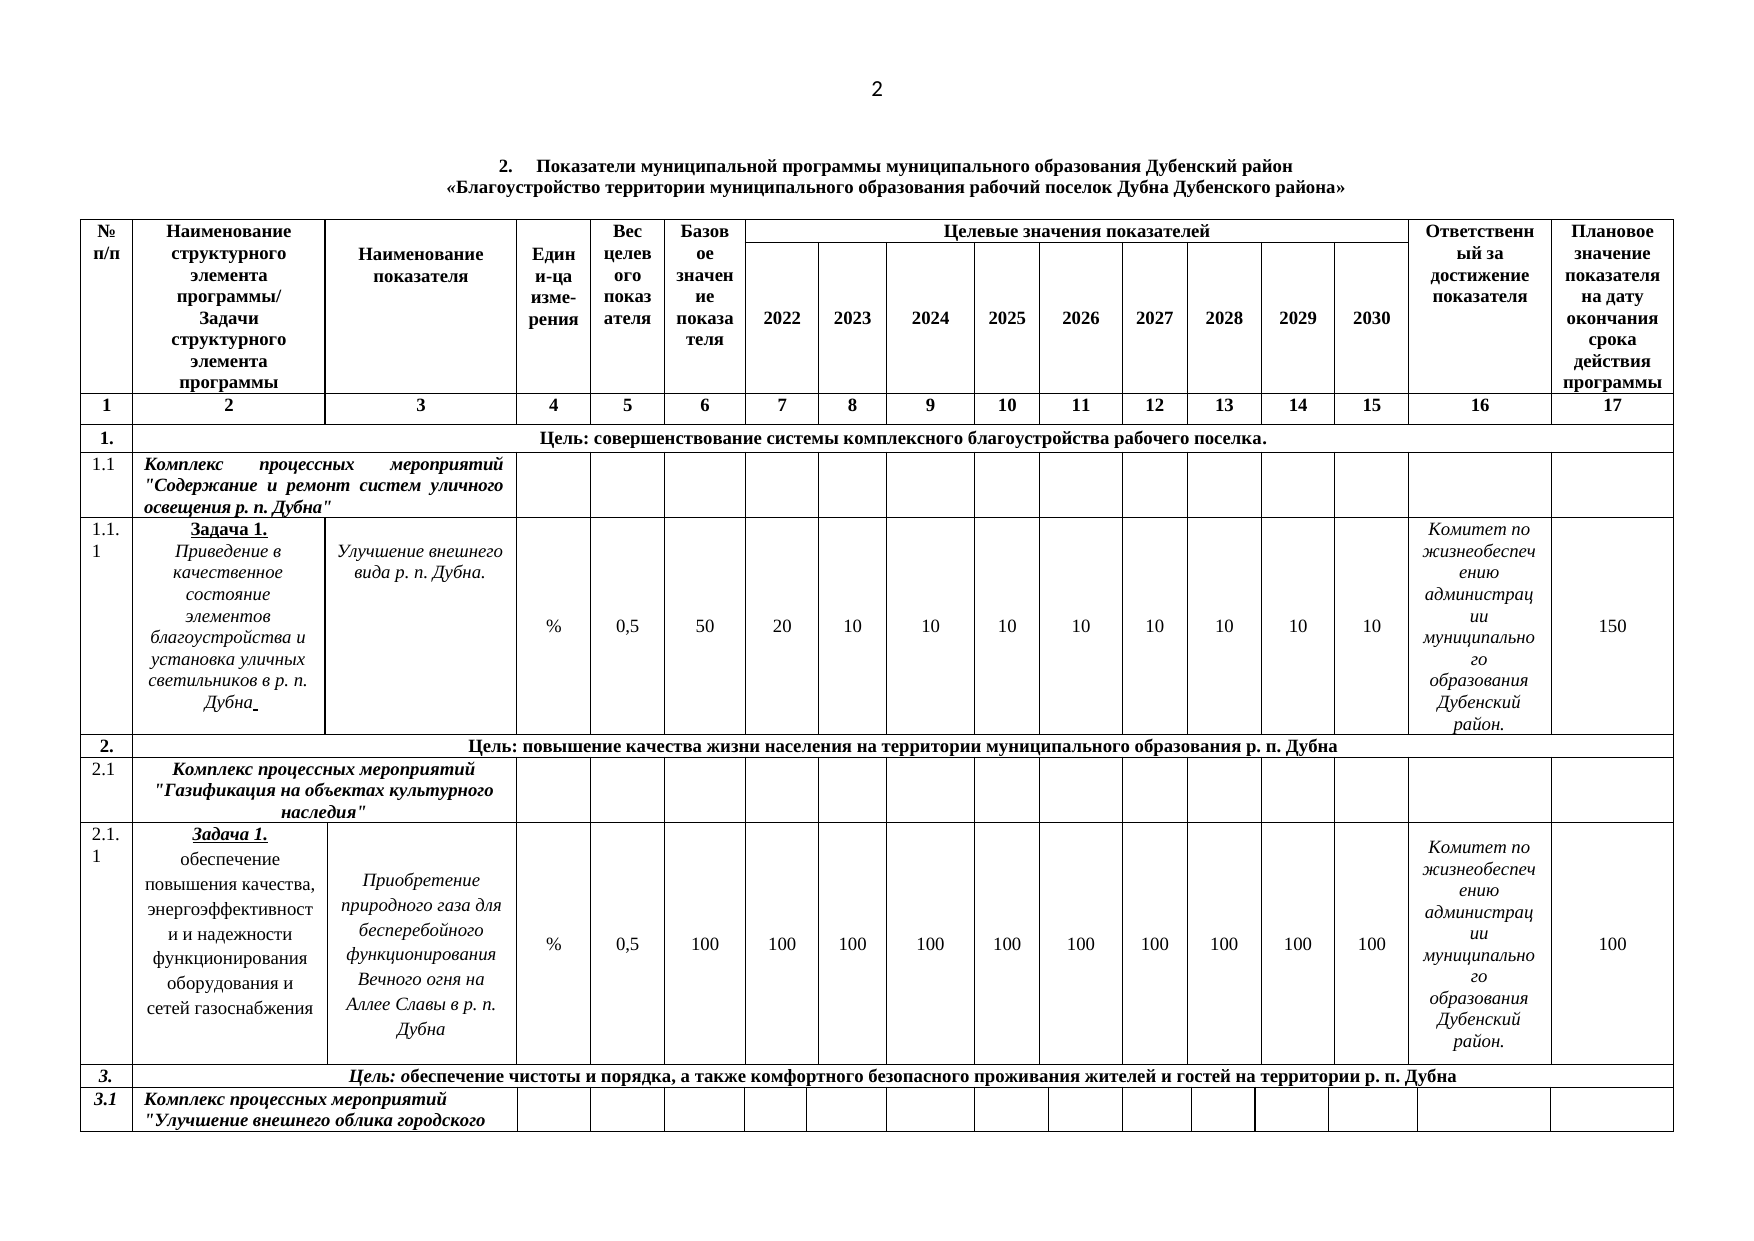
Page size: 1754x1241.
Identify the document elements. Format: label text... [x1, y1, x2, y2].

table_cell 100 [1040, 823, 1122, 1064]
table_cell [1123, 1088, 1191, 1131]
table_cell 10 [1123, 518, 1187, 734]
table_cell [887, 758, 974, 822]
table_cell 10 [975, 394, 1039, 424]
table_header Ответственный за достижение показателя [1409, 220, 1551, 393]
table_cell 2028 [1188, 243, 1261, 393]
table_cell 8 [819, 394, 886, 424]
table_header Целевые значения показателей [746, 220, 1408, 242]
table_cell % [517, 518, 590, 734]
table_cell [1329, 1088, 1417, 1131]
table_cell 10 [887, 518, 974, 734]
table_header [517, 220, 590, 242]
table_cell Задача 1. Приведение в качественное состояние элементов благоустройства и установка уличных светильников в р. п. Дубна [133, 518, 324, 734]
table_cell [887, 1088, 974, 1131]
table_cell Приобретение природного газа для бесперебойного функционирования Вечного огня на Аллее Славы в р. п. Дубна [328, 823, 516, 1064]
table_cell 100 [1123, 823, 1187, 1064]
table_cell [1551, 1088, 1673, 1131]
table_cell 2. [81, 735, 132, 757]
table_cell [1123, 758, 1187, 822]
table_cell 1 [81, 394, 132, 424]
table_cell [975, 758, 1039, 822]
table_cell Наименование показателя [326, 242, 516, 393]
table_cell 9 [887, 394, 974, 424]
table_cell 150 [1552, 518, 1673, 734]
table_cell [1418, 1088, 1550, 1131]
table_cell [1188, 758, 1261, 822]
table_header Плановое значение показателя на дату окончания срока действия программы [1552, 220, 1673, 393]
table_cell 10 [1262, 518, 1334, 734]
table_header Наименование структурного элемента программы/ Задачи структурного элемента программы [133, 220, 324, 393]
table_cell 6 [665, 394, 745, 424]
table_cell 1.1.1 [81, 518, 132, 734]
text «Благоустройство территории муниципального образования рабочий поселок Дубна Дубенского района» [156, 176, 1636, 198]
table_cell [819, 453, 886, 517]
table_cell [746, 758, 818, 822]
table_cell 3. [81, 1065, 132, 1087]
table_cell [1256, 1088, 1328, 1131]
table_cell [665, 453, 745, 517]
table_cell 2022 [746, 243, 818, 393]
table_cell 7 [746, 394, 818, 424]
table_cell 4 [517, 394, 590, 424]
table_cell 17 [1552, 394, 1673, 424]
table_header Базовое значение показателя [665, 220, 745, 393]
table_cell Задача 1. обеспечение повышения качества, энергоэффективности и надежности функционирования оборудования и сетей газоснабжения [133, 823, 327, 1064]
table_cell 2029 [1262, 243, 1334, 393]
table_cell 100 [975, 823, 1039, 1064]
table_cell 2026 [1040, 243, 1122, 393]
table_cell [1262, 758, 1334, 822]
table_cell 10 [819, 518, 886, 734]
table_cell 100 [1188, 823, 1261, 1064]
table_cell 1. [81, 425, 132, 452]
table_cell 2 [133, 394, 324, 424]
table_cell [1552, 758, 1673, 822]
table_cell 100 [665, 823, 745, 1064]
table_cell 0,5 [591, 823, 664, 1064]
table_cell 2030 [1335, 243, 1408, 393]
table_cell 13 [1188, 394, 1261, 424]
table_cell [746, 453, 818, 517]
table_cell 1.1 [81, 453, 132, 517]
table_cell 0,5 [591, 518, 664, 734]
table_header [326, 220, 516, 242]
table_cell [745, 1088, 806, 1131]
table_cell 100 [1262, 823, 1334, 1064]
table_cell [1049, 1088, 1122, 1131]
table_cell [1409, 453, 1551, 517]
table_cell 100 [1335, 823, 1408, 1064]
table_cell 10 [1335, 518, 1408, 734]
table_cell 10 [1040, 518, 1122, 734]
table_cell [1192, 1088, 1254, 1131]
table_cell [518, 1088, 590, 1131]
table_cell 11 [1040, 394, 1122, 424]
table_cell 14 [1262, 394, 1334, 424]
table_cell 10 [1188, 518, 1261, 734]
table_cell Комитет по жизнеобеспечению администрации муниципального образования Дубенский район. [1409, 823, 1551, 1064]
table_cell % [517, 823, 590, 1064]
table_cell Цель: совершенствование системы комплексного благоустройства рабочего поселка. [133, 425, 1673, 452]
table_cell 100 [819, 823, 886, 1064]
table_cell 2025 [975, 243, 1039, 393]
table_cell [1040, 758, 1122, 822]
table_cell 100 [887, 823, 974, 1064]
table_cell 2.1.1 [81, 823, 132, 1064]
table_cell 15 [1335, 394, 1408, 424]
table_cell [975, 453, 1039, 517]
table_cell Цель: повышение качества жизни населения на территории муниципального образования р. п. Дубна [133, 735, 1673, 757]
table_cell [1335, 758, 1408, 822]
table_cell [819, 758, 886, 822]
table_cell 2.1 [81, 758, 132, 822]
table_cell 10 [975, 518, 1039, 734]
table_cell [591, 1088, 664, 1131]
table_cell 100 [746, 823, 818, 1064]
table_cell 3 [326, 394, 516, 424]
table_cell 2027 [1123, 243, 1187, 393]
table_cell Комплекс процессных мероприятий "Содержание и ремонт систем уличного освещения р. п. Дубна" [133, 453, 516, 517]
table_cell [1123, 453, 1187, 517]
table_cell [807, 1088, 886, 1131]
table_header № п/п [81, 220, 132, 393]
table_cell [1552, 453, 1673, 517]
table_cell [887, 453, 974, 517]
table_header Вес целевого показателя [591, 220, 664, 393]
table_cell [517, 453, 590, 517]
table_cell 2023 [819, 243, 886, 393]
table_cell 16 [1409, 394, 1551, 424]
table_cell [975, 1088, 1048, 1131]
table_cell 50 [665, 518, 745, 734]
table_cell [591, 453, 664, 517]
table_cell [1262, 453, 1334, 517]
table_cell Улучшение внешнего вида р. п. Дубна. [326, 518, 516, 734]
table_cell 20 [746, 518, 818, 734]
table_cell Едини-ца изме-рения [517, 242, 590, 393]
table_cell 2024 [887, 243, 974, 393]
table_cell [1040, 453, 1122, 517]
table_cell [1188, 453, 1261, 517]
table_cell Комитет по жизнеобеспечению администрации муниципального образования Дубенский район. [1409, 518, 1551, 734]
table_cell [1409, 758, 1551, 822]
table_cell 12 [1123, 394, 1187, 424]
table_cell Цель: обеспечение чистоты и порядка, а также комфортного безопасного проживания жителей и гостей на территории р. п. Дубна [133, 1065, 1673, 1087]
table_cell [517, 758, 590, 822]
table_cell 3.1 [81, 1088, 132, 1131]
table_cell [1335, 453, 1408, 517]
table_cell [665, 1088, 744, 1131]
table_cell 5 [591, 394, 664, 424]
list Показатели муниципальной программы муниципального образования Дубенский район [156, 154, 1636, 176]
table_cell [591, 758, 664, 822]
table_cell [665, 758, 745, 822]
table_cell 100 [1552, 823, 1673, 1064]
table_cell Комплекс процессных мероприятий "Газификация на объектах культурного наследия" [133, 758, 516, 822]
